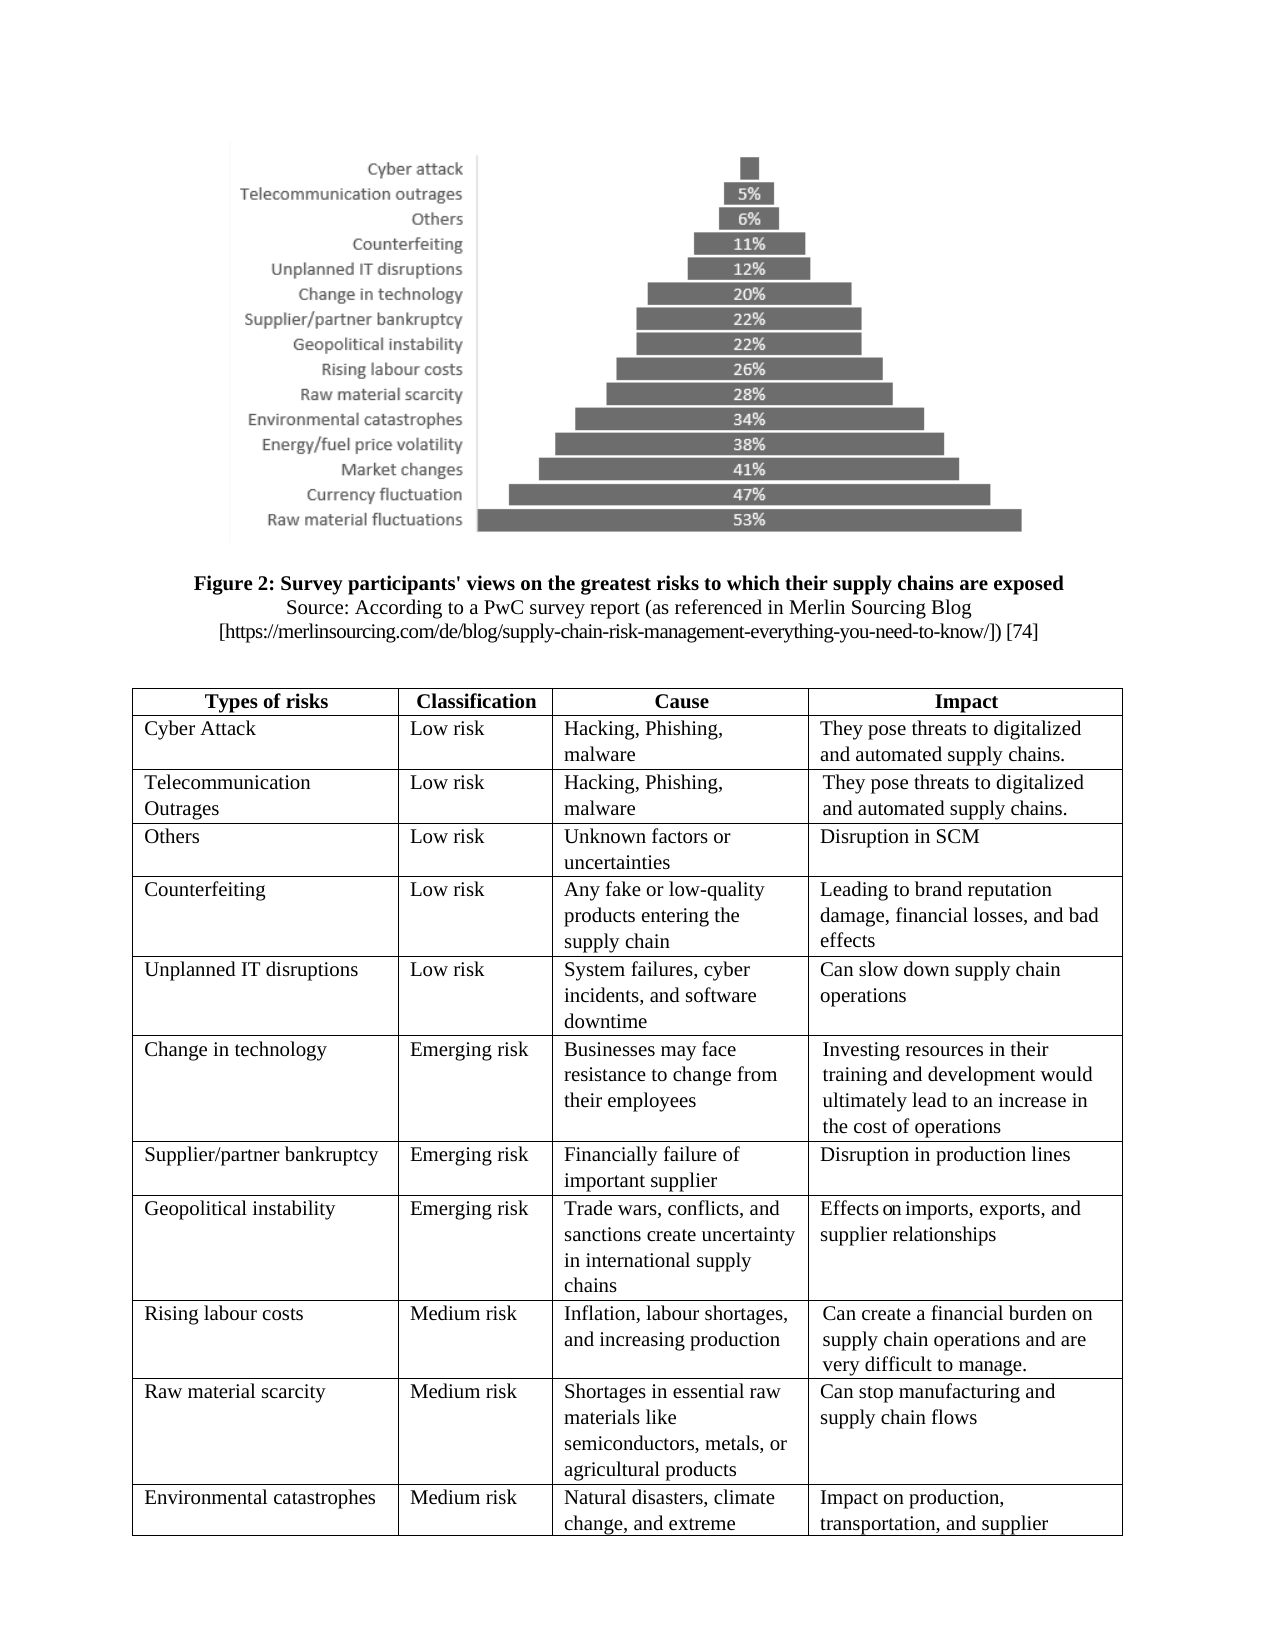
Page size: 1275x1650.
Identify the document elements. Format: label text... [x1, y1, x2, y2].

table_cell Unplanned IT disruptions [133, 957, 398, 1035]
table_cell Low risk [399, 957, 552, 1035]
table_cell Medium risk [399, 1379, 552, 1483]
table_cell Low risk [399, 824, 552, 876]
table_cell Rising labour costs [133, 1301, 398, 1378]
text Source: According to a PwC survey report (as referenced in Merlin Sourcing Blog [https://merlinsourcing.com/de/blog/supply-chain-risk-management-everything-you-need-to-know/]) [74] [133, 594, 1125, 643]
table_header Cause [553, 689, 808, 715]
text Figure 2: Survey participants' views on the greatest risks to which their supply chains are exposed [133, 571, 1125, 594]
table_cell Shortages in essential raw materials like semiconductors, metals, or agricultural products [553, 1379, 808, 1483]
table_cell They pose threats to digitalized and automated supply chains. [809, 770, 1122, 823]
table_header Classification [399, 689, 552, 715]
table_cell Medium risk [399, 1485, 552, 1534]
table_cell System failures, cyber incidents, and software downtime [553, 957, 808, 1035]
table_header Types of risks [133, 689, 398, 715]
table_cell Emerging risk [399, 1036, 552, 1141]
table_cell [553, 1485, 808, 1534]
table_cell Counterfeiting [133, 877, 398, 956]
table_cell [809, 1485, 1122, 1534]
table_cell Disruption in production lines [809, 1142, 1122, 1194]
table_cell Emerging risk [399, 1142, 552, 1194]
table_cell Low risk [399, 877, 552, 956]
table_cell Low risk [399, 770, 552, 823]
table_cell Unknown factors or uncertainties [553, 824, 808, 876]
table_cell Hacking, Phishing, malware [553, 770, 808, 823]
table_cell Any fake or low-quality products entering the supply chain [553, 877, 808, 956]
table_cell Disruption in SCM [809, 824, 1122, 876]
table_cell Hacking, Phishing, malware [553, 716, 808, 769]
table_cell Effects on imports, exports, and supplier relationships [809, 1196, 1122, 1300]
table_cell Emerging risk [399, 1196, 552, 1300]
table_cell Can stop manufacturing and supply chain flows [809, 1379, 1122, 1483]
table_cell Inflation, labour shortages, and increasing production [553, 1301, 808, 1378]
table_cell Financially failure of important supplier [553, 1142, 808, 1194]
table_header Impact [809, 689, 1122, 715]
table_cell Geopolitical instability [133, 1196, 398, 1300]
table_cell Medium risk [399, 1301, 552, 1378]
table_cell Leading to brand reputation damage, financial losses, and bad effects [809, 877, 1122, 956]
table_cell Investing resources in their training and development would ultimately lead to an increase in the cost of operations [809, 1036, 1122, 1141]
table_cell Others [133, 824, 398, 876]
table_cell Raw material scarcity [133, 1379, 398, 1483]
table_cell Cyber Attack [133, 716, 398, 769]
table_cell Change in technology [133, 1036, 398, 1141]
table_cell They pose threats to digitalized and automated supply chains. [809, 716, 1122, 769]
table_cell Telecommunication Outrages [133, 770, 398, 823]
table_cell Businesses may face resistance to change from their employees [553, 1036, 808, 1141]
table_cell Trade wars, conflicts, and sanctions create uncertainty in international supply chains [553, 1196, 808, 1300]
table_cell Can create a financial burden on supply chain operations and are very difficult to manage. [809, 1301, 1122, 1378]
table_cell Low risk [399, 716, 552, 769]
table_cell Can slow down supply chain operations [809, 957, 1122, 1035]
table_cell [133, 1485, 398, 1534]
table_cell Supplier/partner bankruptcy [133, 1142, 398, 1194]
